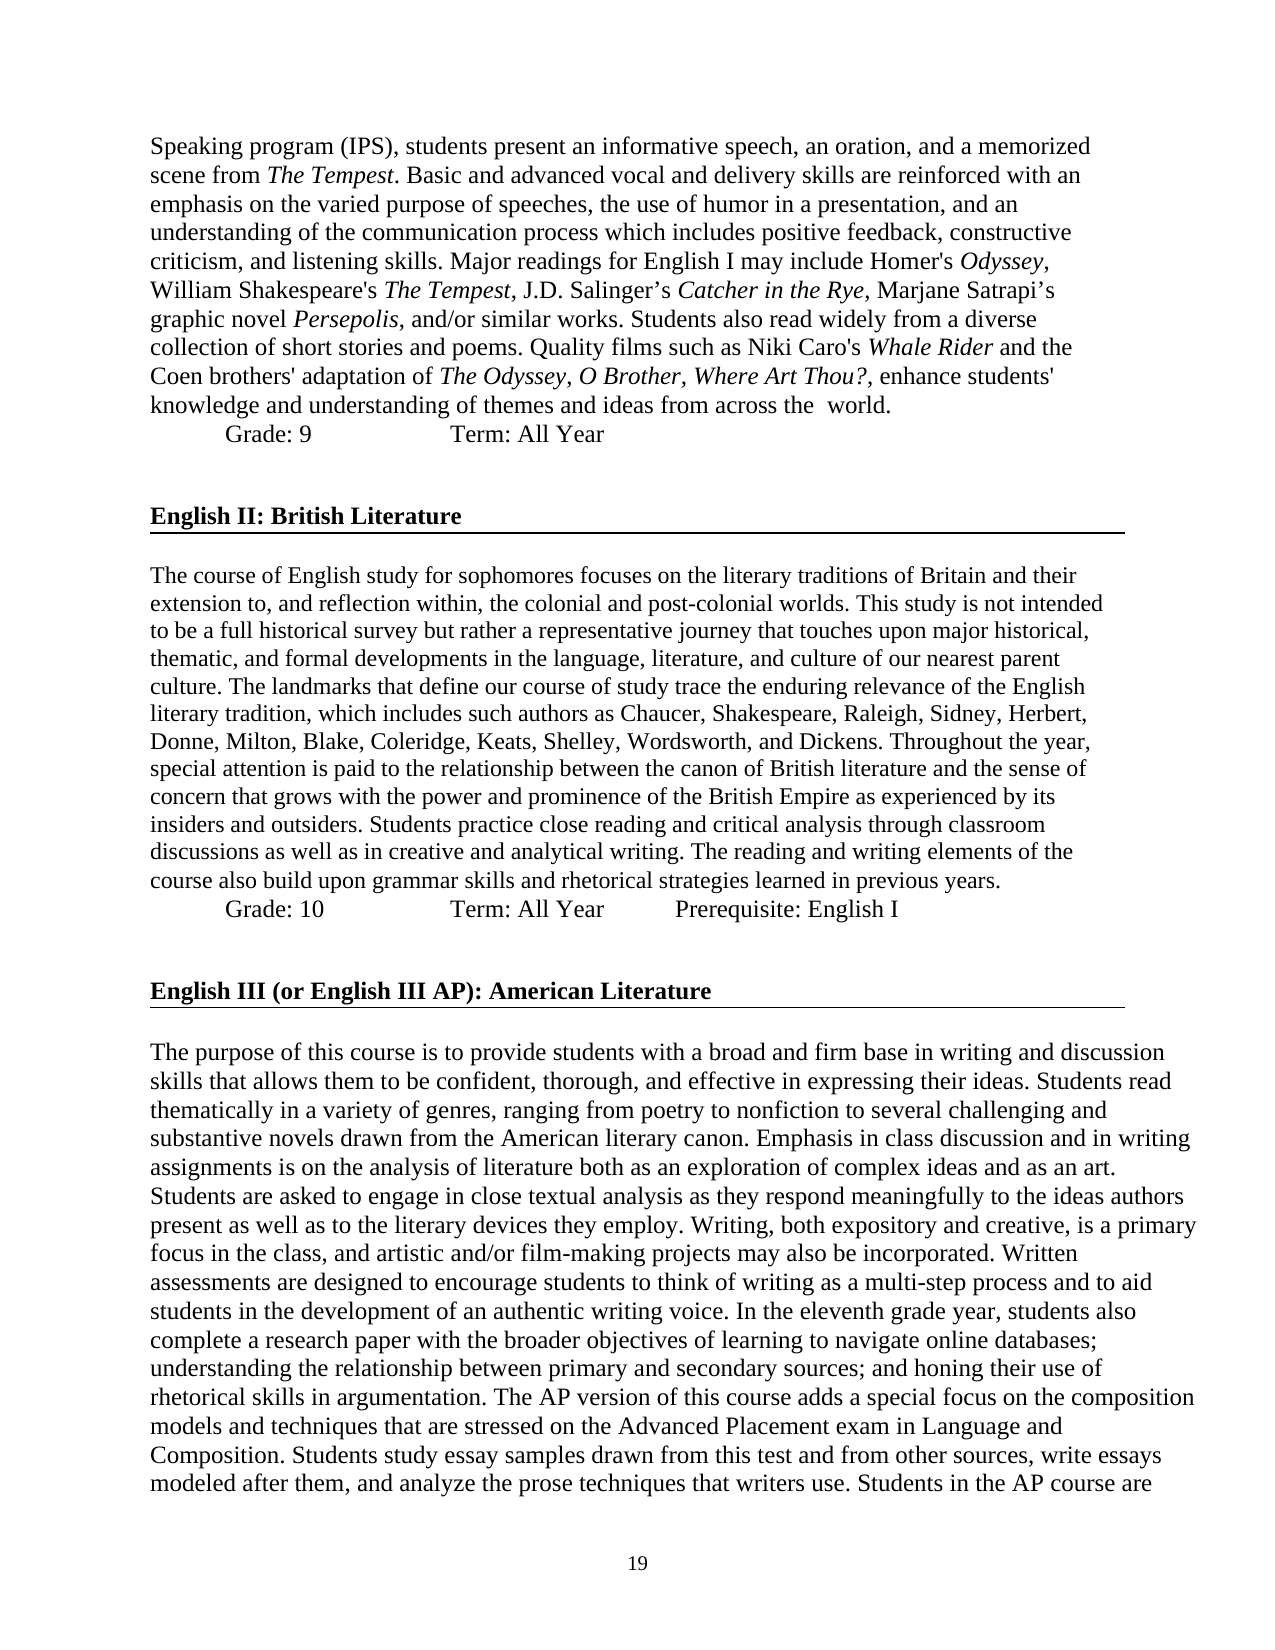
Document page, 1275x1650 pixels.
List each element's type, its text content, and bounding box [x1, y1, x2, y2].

text English III (or English III AP): American Literature [150, 976, 1125, 1007]
text Grade: 9 Term: All Year [150, 419, 1125, 447]
text English II: British Literature [150, 501, 1125, 532]
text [150, 1037, 1200, 1497]
text Grade: 10 Term: All Year Prerequisite: English I [150, 894, 1125, 922]
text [150, 131, 1125, 419]
text The course of English study for sophomores focuses on the literary traditions of Britain and their extension to, and reflection within, the colonial and post-colonial worlds. This study is not intended to be a full historical survey but rather a representative journey that touches upon major historical, thematic, and formal developments in the language, literature, and culture of our nearest parent culture. The landmarks that define our course of study trace the enduring relevance of the English literary tradition, which includes such authors as Chaucer, Shakespeare, Raleigh, Sidney, Herbert, Donne, Milton, Blake, Coleridge, Keats, Shelley, Wordsworth, and Dickens. Throughout the year, special attention is paid to the relationship between the canon of British literature and the sense of concern that grows with the power and prominence of the British Empire as experienced by its insiders and outsiders. Students practice close reading and critical analysis through classroom discussions as well as in creative and analytical writing. The reading and writing elements of the course also build upon grammar skills and rhetorical strategies learned in previous years. [150, 561, 1125, 894]
